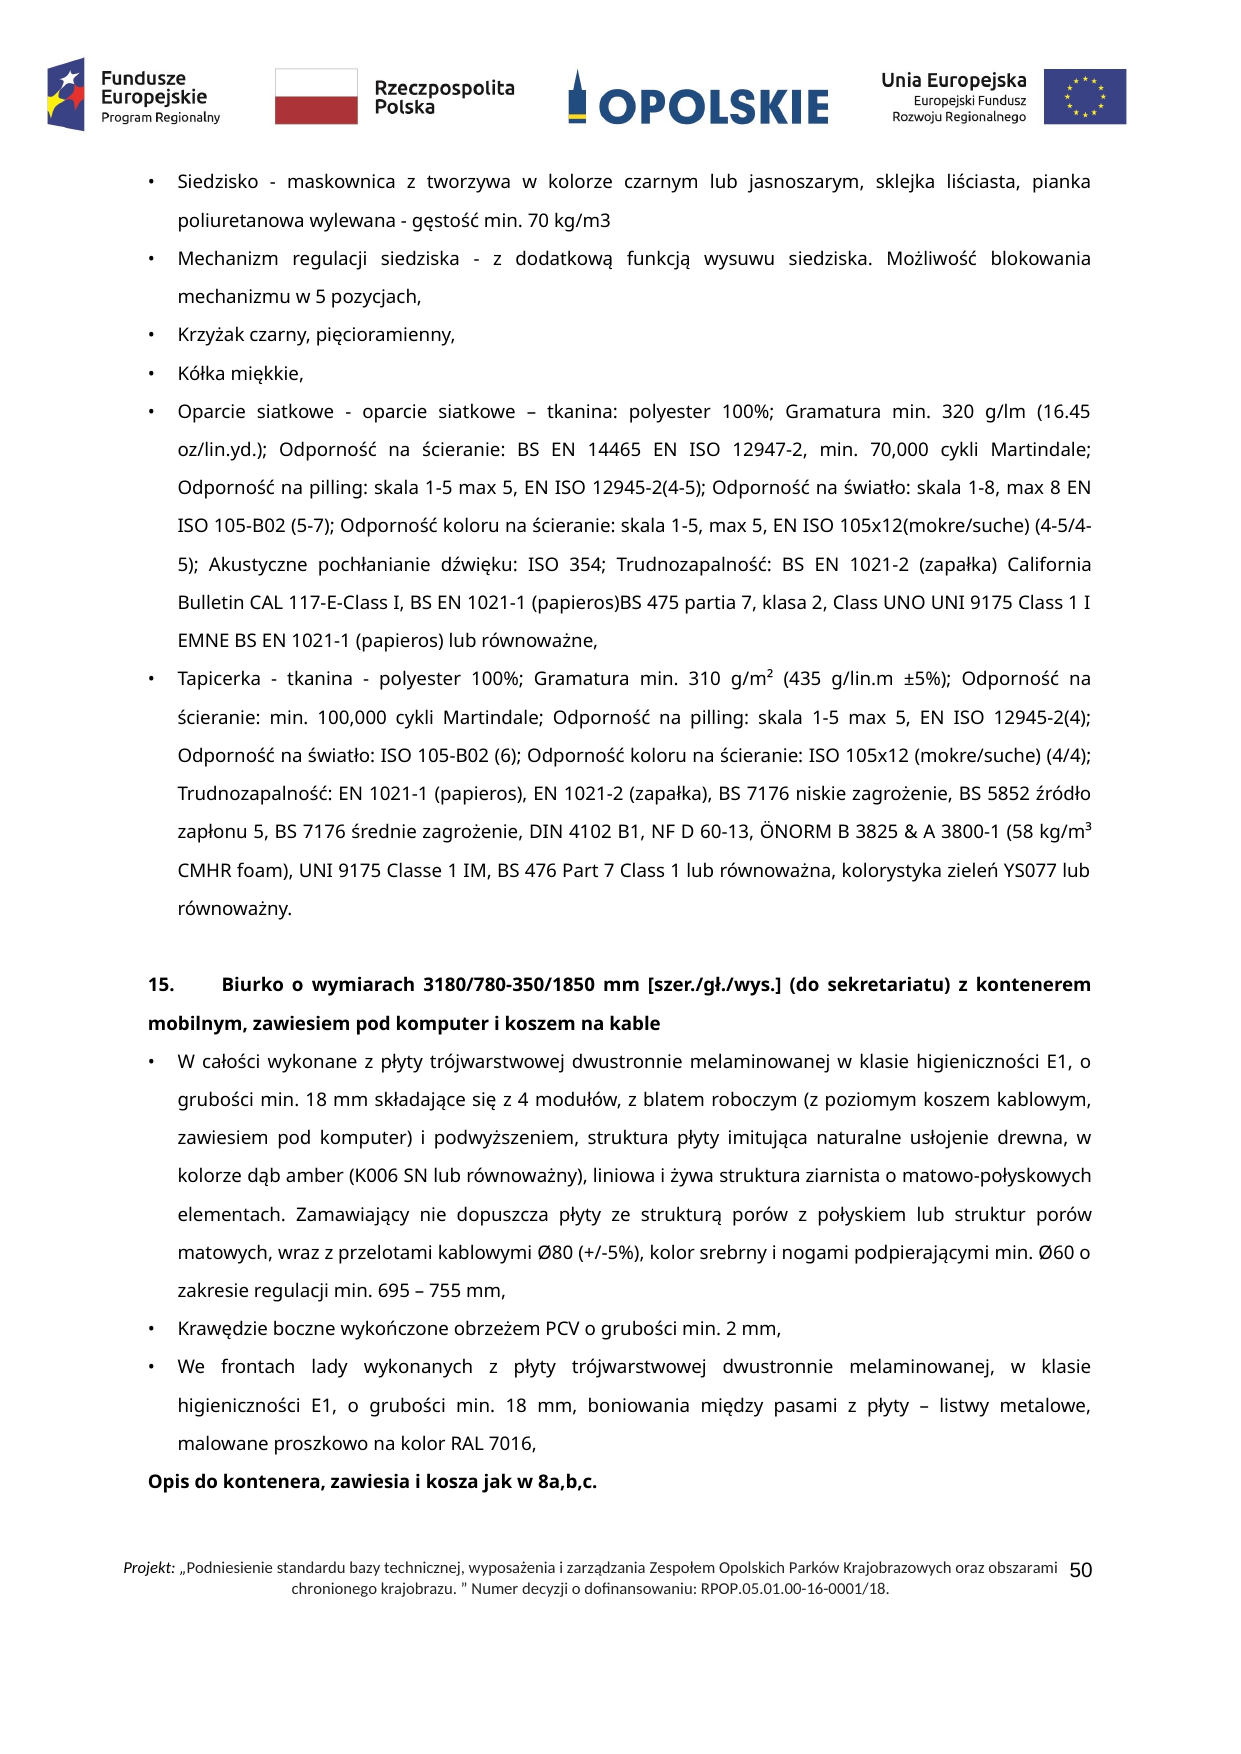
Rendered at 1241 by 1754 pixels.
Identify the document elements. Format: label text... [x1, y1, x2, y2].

text 15. Biurko o wymiarach 3180/780-350/1850 mm [szer./gł./wys.] (do sekretariatu) z kontenerem mobilnym, zawiesiem pod komputer i koszem na kable [148, 972, 1092, 1035]
text • W całości wykonane z płyty trójwarstwowej dwustronnie melaminowanej w klasie higieniczności E1, o grubości min. 18 mm składające się z 4 modułów, z blatem roboczym (z poziomym koszem kablowym, zawiesiem pod komputer) i podwyższeniem, struktura płyty imitująca naturalne usłojenie drewna, w kolorze dąb amber (K006 SN lub równoważny), liniowa i żywa struktura ziarnista o matowo-połyskowych elementach. Zamawiający nie dopuszcza płyty ze strukturą porów z połyskiem lub struktur porów matowych, wraz z przelotami kablowymi Ø80 (+/-5%), kolor srebrny i nogami podpierającymi min. Ø60 o zakresie regulacji min. 695 – 755 mm, [148, 1048, 1092, 1303]
text • We frontach lady wykonanych z płyty trójwarstwowej dwustronnie melaminowanej, w klasie higieniczności E1, o grubości min. 18 mm, boniowania między pasami z płyty – listwy metalowe, malowane proszkowo na kolor RAL 7016, [148, 1354, 1092, 1456]
text • Tapicerka - tkanina - polyester 100%; Gramatura min. 310 g/m² (435 g/lin.m ±5%); Odporność na ścieranie: min. 100,000 cykli Martindale; Odporność na pilling: skala 1-5 max 5, EN ISO 12945-2(4); Odporność na światło: ISO 105-B02 (6); Odporność koloru na ścieranie: ISO 105x12 (mokre/suche) (4/4); Trudnozapalność: EN 1021-1 (papieros), EN 1021-2 (zapałka), BS 7176 niskie zagrożenie, BS 5852 źródło zapłonu 5, BS 7176 średnie zagrożenie, DIN 4102 B1, NF D 60-13, ÖNORM B 3825 & A 3800-1 (58 kg/m³ CMHR foam), UNI 9175 Classe 1 IM, BS 476 Part 7 Class 1 lub równoważna, kolorystyka zieleń YS077 lub równoważny. [148, 666, 1092, 921]
text • Krzyżak czarny, pięcioramienny, [148, 322, 1092, 347]
picture [29, 29, 1145, 169]
text Opis do kontenera, zawiesia i kosza jak w 8a,b,c. [148, 1468, 1092, 1494]
text • Krawędzie boczne wykończone obrzeżem PCV o grubości min. 2 mm, [148, 1316, 1092, 1341]
text • Mechanizm regulacji siedziska - z dodatkową funkcją wysuwu siedziska. Możliwość blokowania mechanizmu w 5 pozycjach, [148, 245, 1092, 309]
text • Siedzisko - maskownica z tworzywa w kolorze czarnym lub jasnoszarym, sklejka liściasta, pianka poliuretanowa wylewana - gęstość min. 70 kg/m3 [148, 169, 1092, 232]
text • Kółka miękkie, [148, 360, 1092, 385]
text • Oparcie siatkowe - oparcie siatkowe – tkanina: polyester 100%; Gramatura min. 320 g/lm (16.45 oz/lin.yd.); Odporność na ścieranie: BS EN 14465 EN ISO 12947-2, min. 70,000 cykli Martindale; Odporność na pilling: skala 1-5 max 5, EN ISO 12945-2(4-5); Odporność na światło: skala 1-8, max 8 EN ISO 105-B02 (5-7); Odporność koloru na ścieranie: skala 1-5, max 5, EN ISO 105x12(mokre/suche) (4-5/4-5); Akustyczne pochłanianie dźwięku: ISO 354; Trudnozapalność: BS EN 1021-2 (zapałka) California Bulletin CAL 117-E-Class I, BS EN 1021-1 (papieros)BS 475 partia 7, klasa 2, Class UNO UNI 9175 Class 1 I EMNE BS EN 1021-1 (papieros) lub równoważne, [148, 398, 1092, 653]
